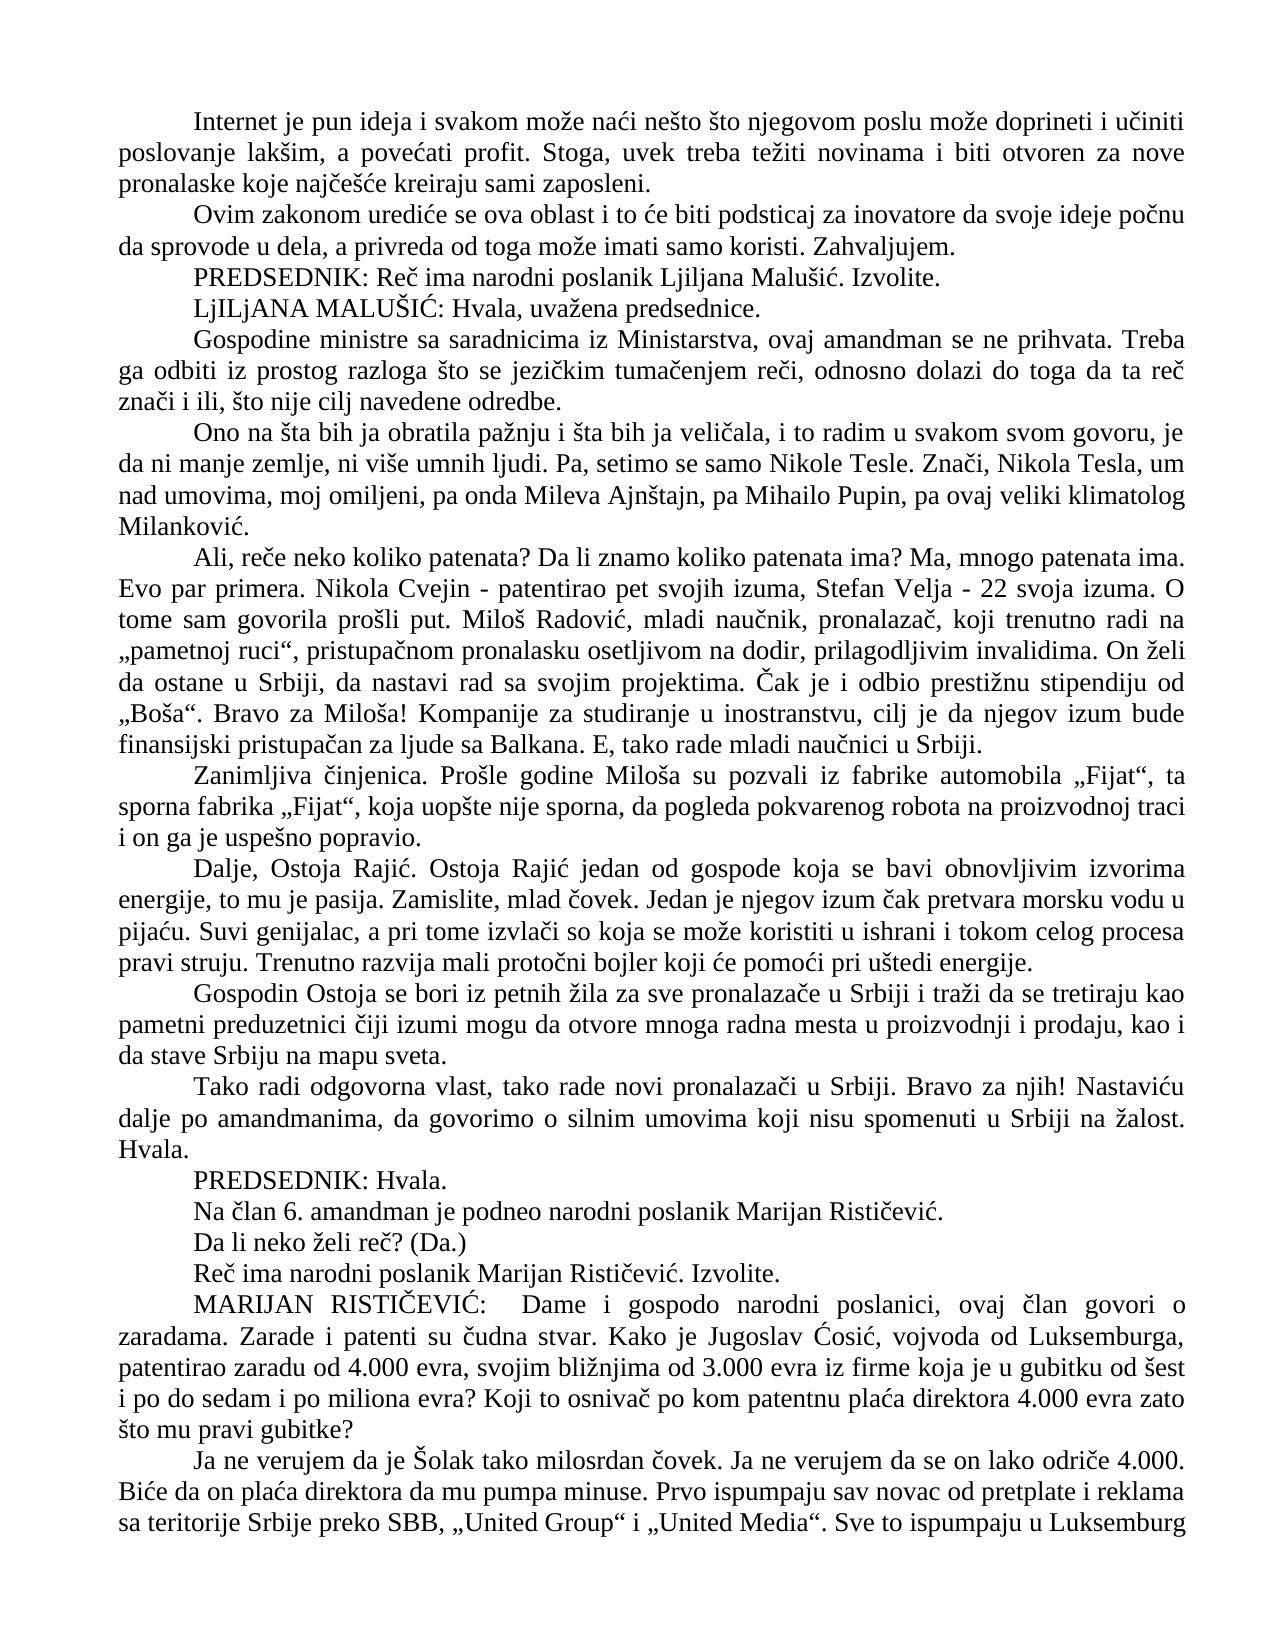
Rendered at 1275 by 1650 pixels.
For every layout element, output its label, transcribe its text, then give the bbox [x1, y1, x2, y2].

text Dalje, Ostoja Rajić. Ostoja Rajić jedan od gospode koja se bavi obnovljivim izvorima energije, to mu je pasija. Zamislite, mlad čovek. Jedan je njegov izum čak pretvara morsku vodu u pijaću. Suvi genijalac, a pri tome izvlači so koja se može koristiti u ishrani i tokom celog procesa pravi struju. Trenutno razvija mali protočni bojler koji će pomoći pri uštedi energije. [118, 852, 1186, 977]
text Ovim zakonom urediće se ova oblast i to će biti podsticaj za inovatore da svoje ideje počnu da sprovode u dela, a privreda od toga može imati samo koristi. Zahvaljujem. [118, 198, 1186, 261]
text Ono na šta bih ja obratila pažnju i šta bih ja veličala, i to radim u svakom svom govoru, je da ni manje zemlje, ni više umnih ljudi. Pa, setimo se samo Nikole Tesle. Znači, Nikola Tesla, um nad umovima, moj omiljeni, pa onda Mileva Ajnštajn, pa Mihailo Pupin, pa ovaj veliki klimatolog Milanković. [118, 416, 1186, 541]
text LjILjANA MALUŠIĆ: Hvala, uvažena predsednice. [118, 292, 1186, 323]
text Da li neko želi reč? (Da.) [118, 1226, 1186, 1257]
text Internet je pun ideja i svakom može naći nešto što njegovom poslu može doprineti i učiniti poslovanje lakšim, a povećati profit. Stoga, uvek treba težiti novinama i biti otvoren za nove pronalaske koje najčešće kreiraju sami zaposleni. [118, 105, 1186, 198]
text MARIJAN RISTIČEVIĆ: Dame i gospodo narodni poslanici, ovaj član govori o zaradama. Zarade i patenti su čudna stvar. Kako je Jugoslav Ćosić, vojvoda od Luksemburga, patentirao zaradu od 4.000 evra, svojim bližnjima od 3.000 evra iz firme koja je u gubitku od šest i po do sedam i po miliona evra? Koji to osnivač po kom patentnu plaća direktora 4.000 evra zato što mu pravi gubitke? [118, 1288, 1186, 1444]
text Gospodine ministre sa saradnicima iz Ministarstva, ovaj amandman se ne prihvata. Treba ga odbiti iz prostog razloga što se jezičkim tumačenjem reči, odnosno dolazi do toga da ta reč znači i ili, što nije cilj navedene odredbe. [118, 323, 1186, 416]
text Na član 6. amandman je podneo narodni poslanik Marijan Rističević. [118, 1195, 1186, 1226]
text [118, 1444, 1186, 1538]
text Gospodin Ostoja se bori iz petnih žila za sve pronalazače u Srbiji i traži da se tretiraju kao pametni preduzetnici čiji izumi mogu da otvore mnoga radna mesta u proizvodnji i prodaju, kao i da stave Srbiju na mapu sveta. [118, 977, 1186, 1071]
text Zanimljiva činjenica. Prošle godine Miloša su pozvali iz fabrike automobila „Fijat“, ta sporna fabrika „Fijat“, koja uopšte nije sporna, da pogleda pokvarenog robota na proizvodnoj traci i on ga je uspešno popravio. [118, 759, 1186, 852]
text PREDSEDNIK: Reč ima narodni poslanik Ljiljana Malušić. Izvolite. [118, 261, 1186, 292]
text PREDSEDNIK: Hvala. [118, 1164, 1186, 1195]
text Reč ima narodni poslanik Marijan Rističević. Izvolite. [118, 1257, 1186, 1288]
text Tako radi odgovorna vlast, tako rade novi pronalazači u Srbiji. Bravo za njih! Nastaviću dalje po amandmanima, da govorimo o silnim umovima koji nisu spomenuti u Srbiji na žalost. Hvala. [118, 1071, 1186, 1164]
text Ali, reče neko koliko patenata? Da li znamo koliko patenata ima? Ma, mnogo patenata ima. Evo par primera. Nikola Cvejin - patentirao pet svojih izuma, Stefan Velja - 22 svoja izuma. O tome sam govorila prošli put. Miloš Radović, mladi naučnik, pronalazač, koji trenutno radi na „pametnoj ruci“, pristupačnom pronalasku osetljivom na dodir, prilagodljivim invalidima. On želi da ostane u Srbiji, da nastavi rad sa svojim projektima. Čak je i odbio prestižnu stipendiju od „Boša“. Bravo za Miloša! Kompanije za studiranje u inostranstvu, cilj je da njegov izum bude finansijski pristupačan za ljude sa Balkana. E, tako rade mladi naučnici u Srbiji. [118, 541, 1186, 759]
